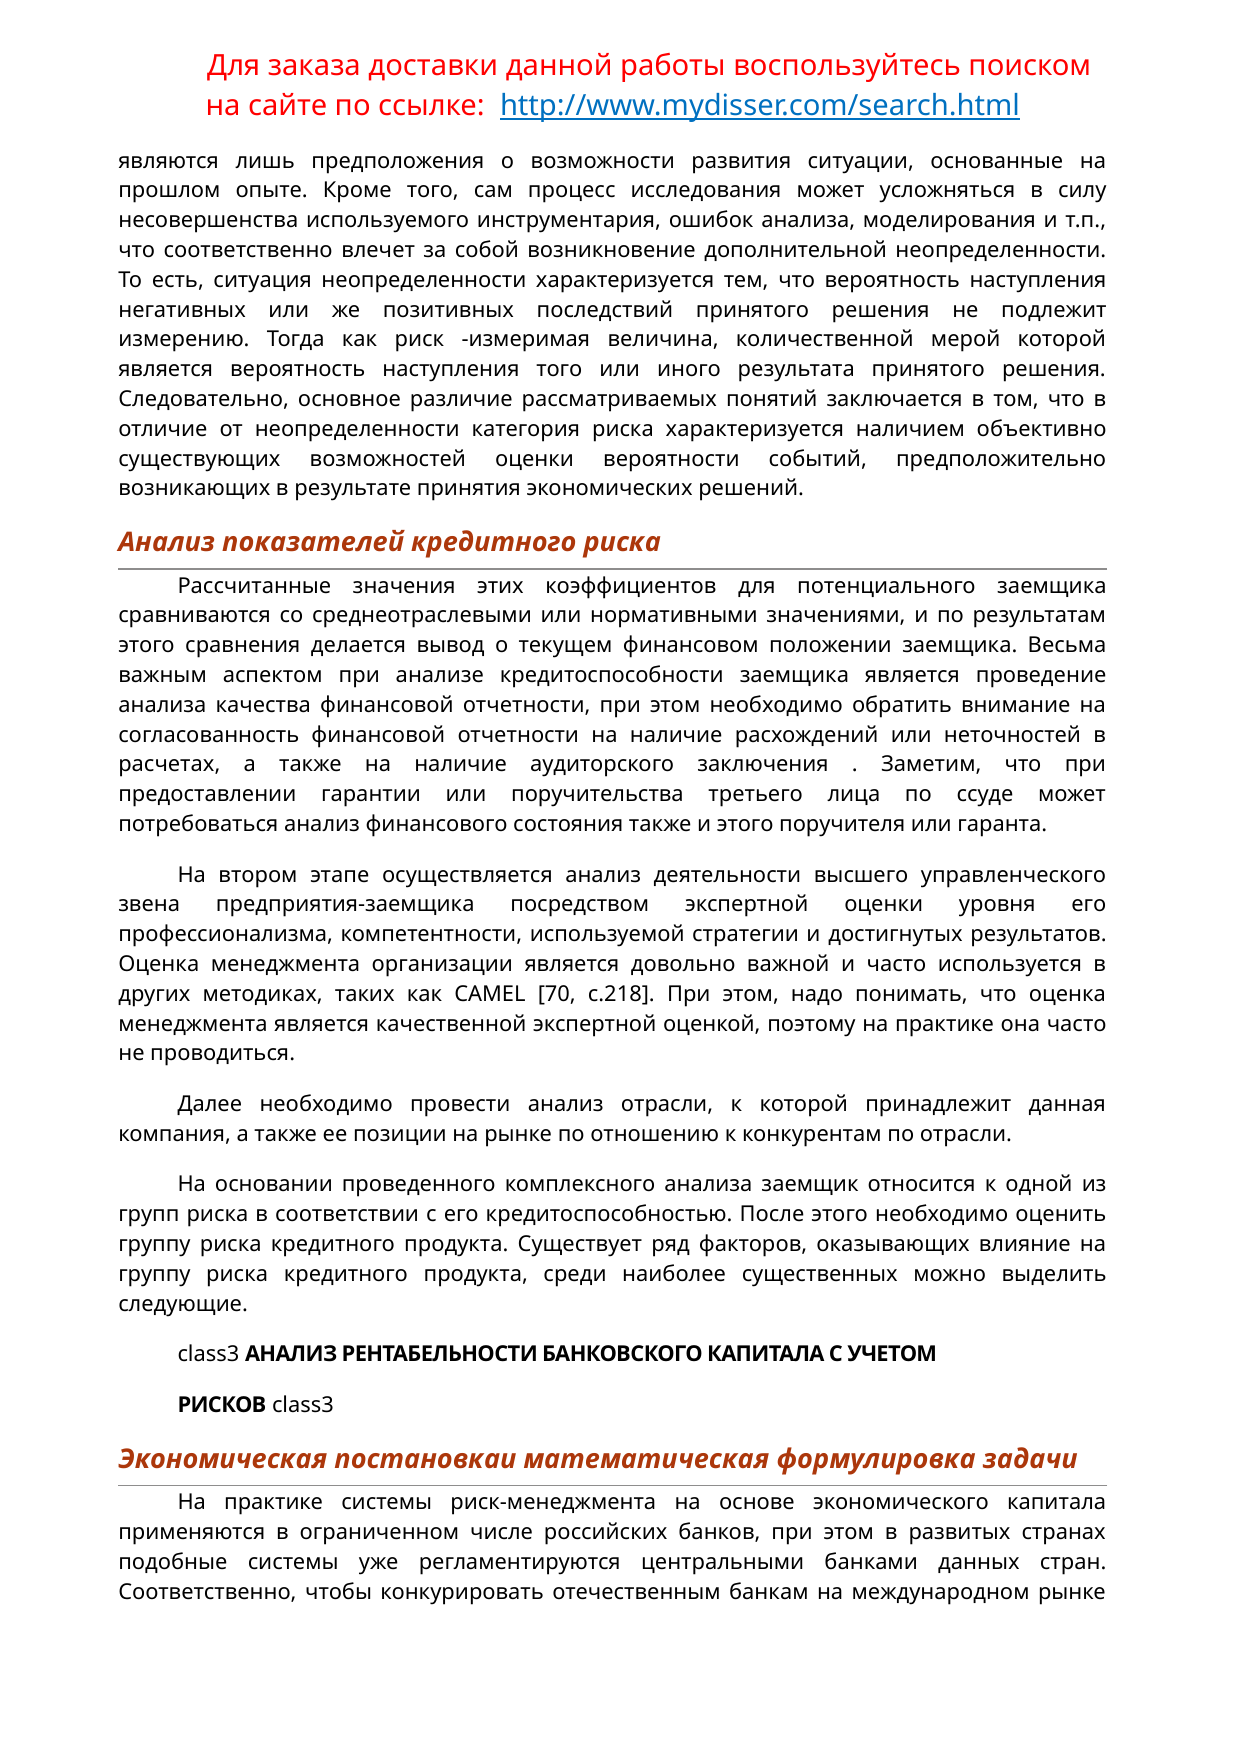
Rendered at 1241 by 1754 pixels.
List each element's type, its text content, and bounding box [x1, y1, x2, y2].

subtitle Экономическая постановкаи математическая формулировка задачи [118, 1439, 1107, 1485]
subtitle Анализ показателей кредитного риска [118, 523, 1107, 568]
